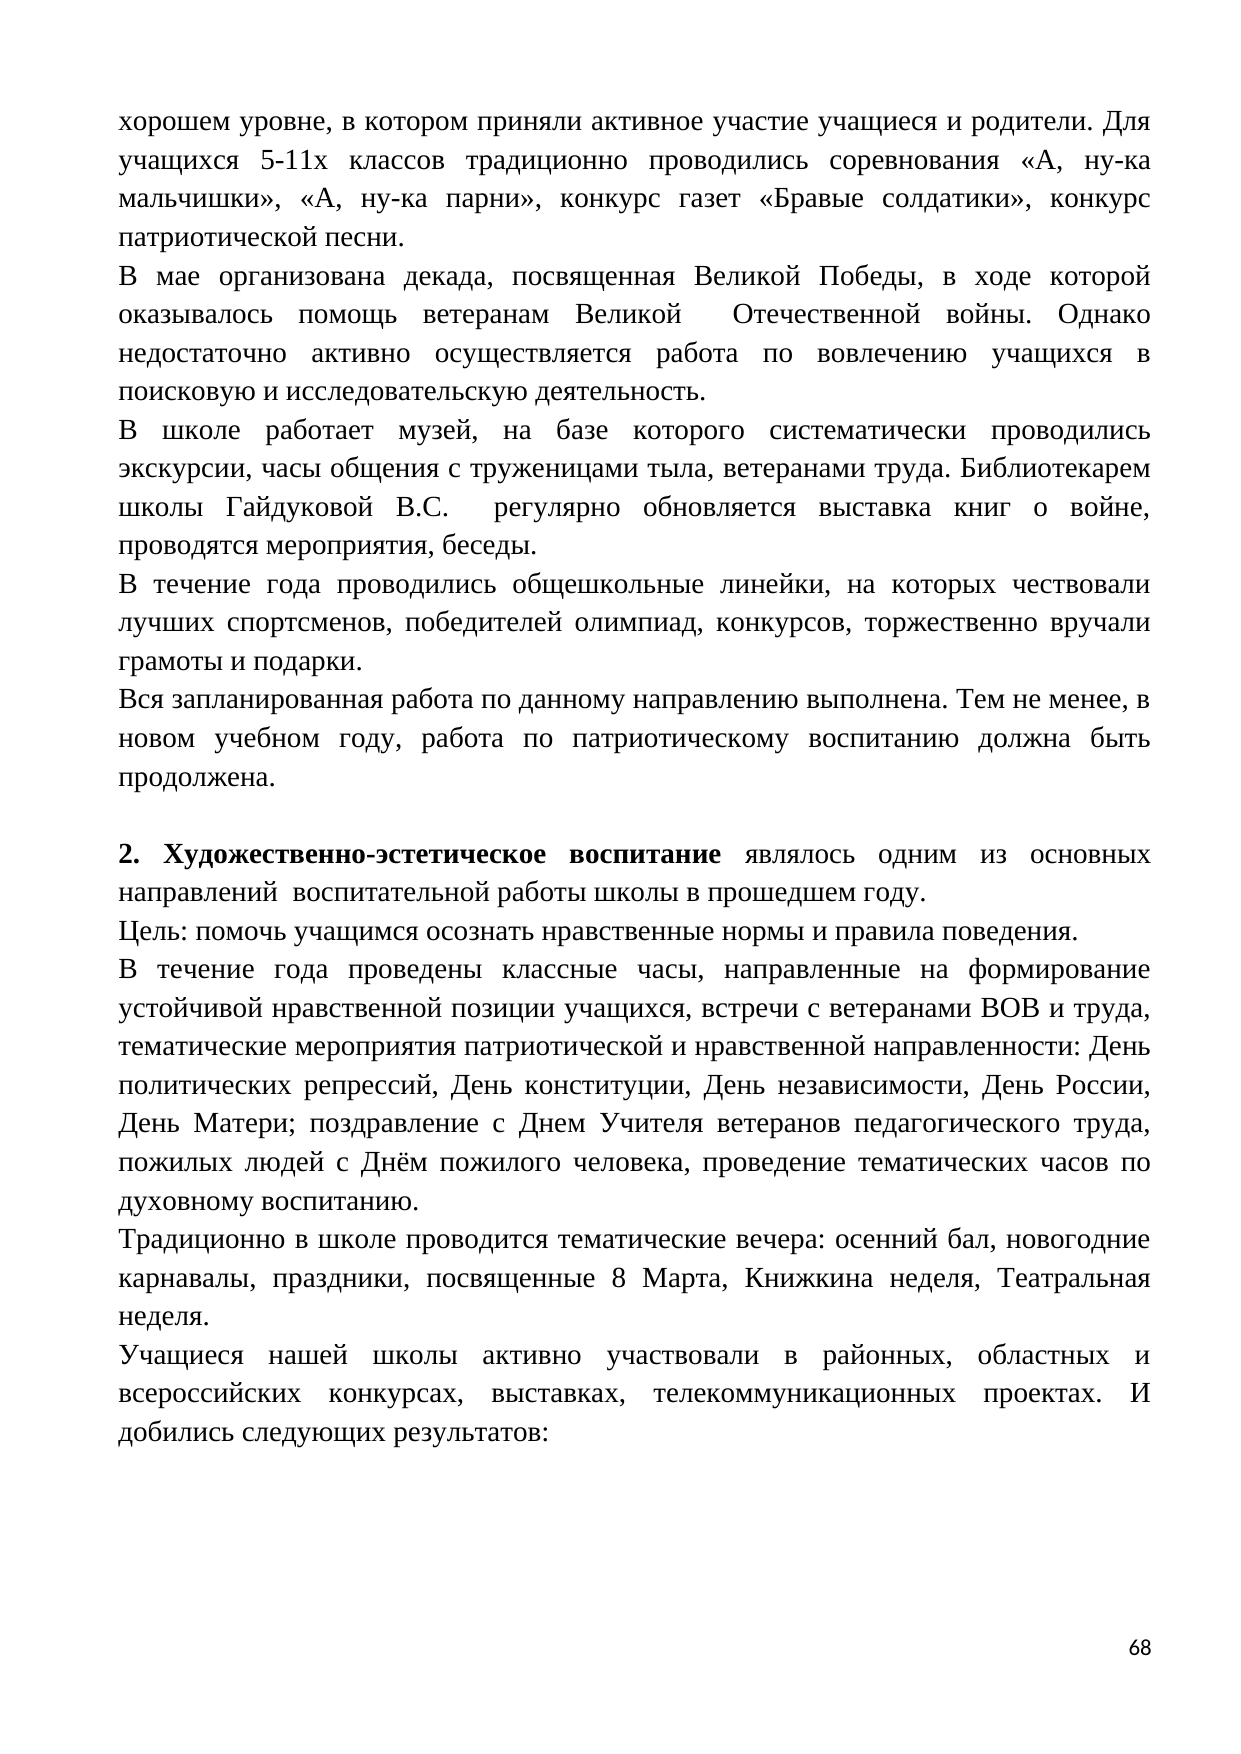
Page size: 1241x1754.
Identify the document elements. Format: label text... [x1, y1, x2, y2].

text Вся запланированная работа по данному направлению выполнена. Тем не менее, в новом учебном году, работа по патриотическому воспитанию должна быть продолжена. [118, 682, 1152, 792]
text Традиционно в школе проводится тематические вечера: осенний бал, новогодние карнавалы, праздники, посвященные 8 Марта, Книжкина неделя, Театральная неделя. [118, 1221, 1152, 1332]
text В мае организована декада, посвященная Великой Победы, в ходе которой оказывалось помощь ветеранам Великой Отечественной войны. Однако недостаточно активно осуществляется работа по вовлечению учащихся в поисковую и исследовательскую деятельность. [118, 258, 1152, 407]
text В течение года проводились общешкольные линейки, на которых чествовали лучших спортсменов, победителей олимпиад, конкурсов, торжественно вручали грамоты и подарки. [118, 566, 1152, 677]
text Цель: помочь учащимся осознать нравственные нормы и правила поведения. [118, 913, 1152, 946]
text 2. Художественно-эстетическое воспитание являлось одним из основных направлений воспитательной работы школы в прошедшем году. [118, 836, 1152, 908]
text В школе работает музей, на базе которого систематически проводились экскурсии, часы общения с труженицами тыла, ветеранами труда. Библиотекарем школы Гайдуковой В.С. регулярно обновляется выставка книг о войне, проводятся мероприятия, беседы. [118, 412, 1152, 561]
text Учащиеся нашей школы активно участвовали в районных, областных и всероссийских конкурсах, выставках, телекоммуникационных проектах. И добились следующих результатов: [118, 1337, 1152, 1447]
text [118, 103, 1152, 253]
text В течение года проведены классные часы, направленные на формирование устойчивой нравственной позиции учащихся, встречи с ветеранами ВОВ и труда, тематические мероприятия патриотической и нравственной направленности: День политических репрессий, День конституции, День независимости, День России, День Матери; поздравление с Днем Учителя ветеранов педагогического труда, пожилых людей с Днём пожилого человека, проведение тематических часов по духовному воспитанию. [118, 951, 1152, 1216]
